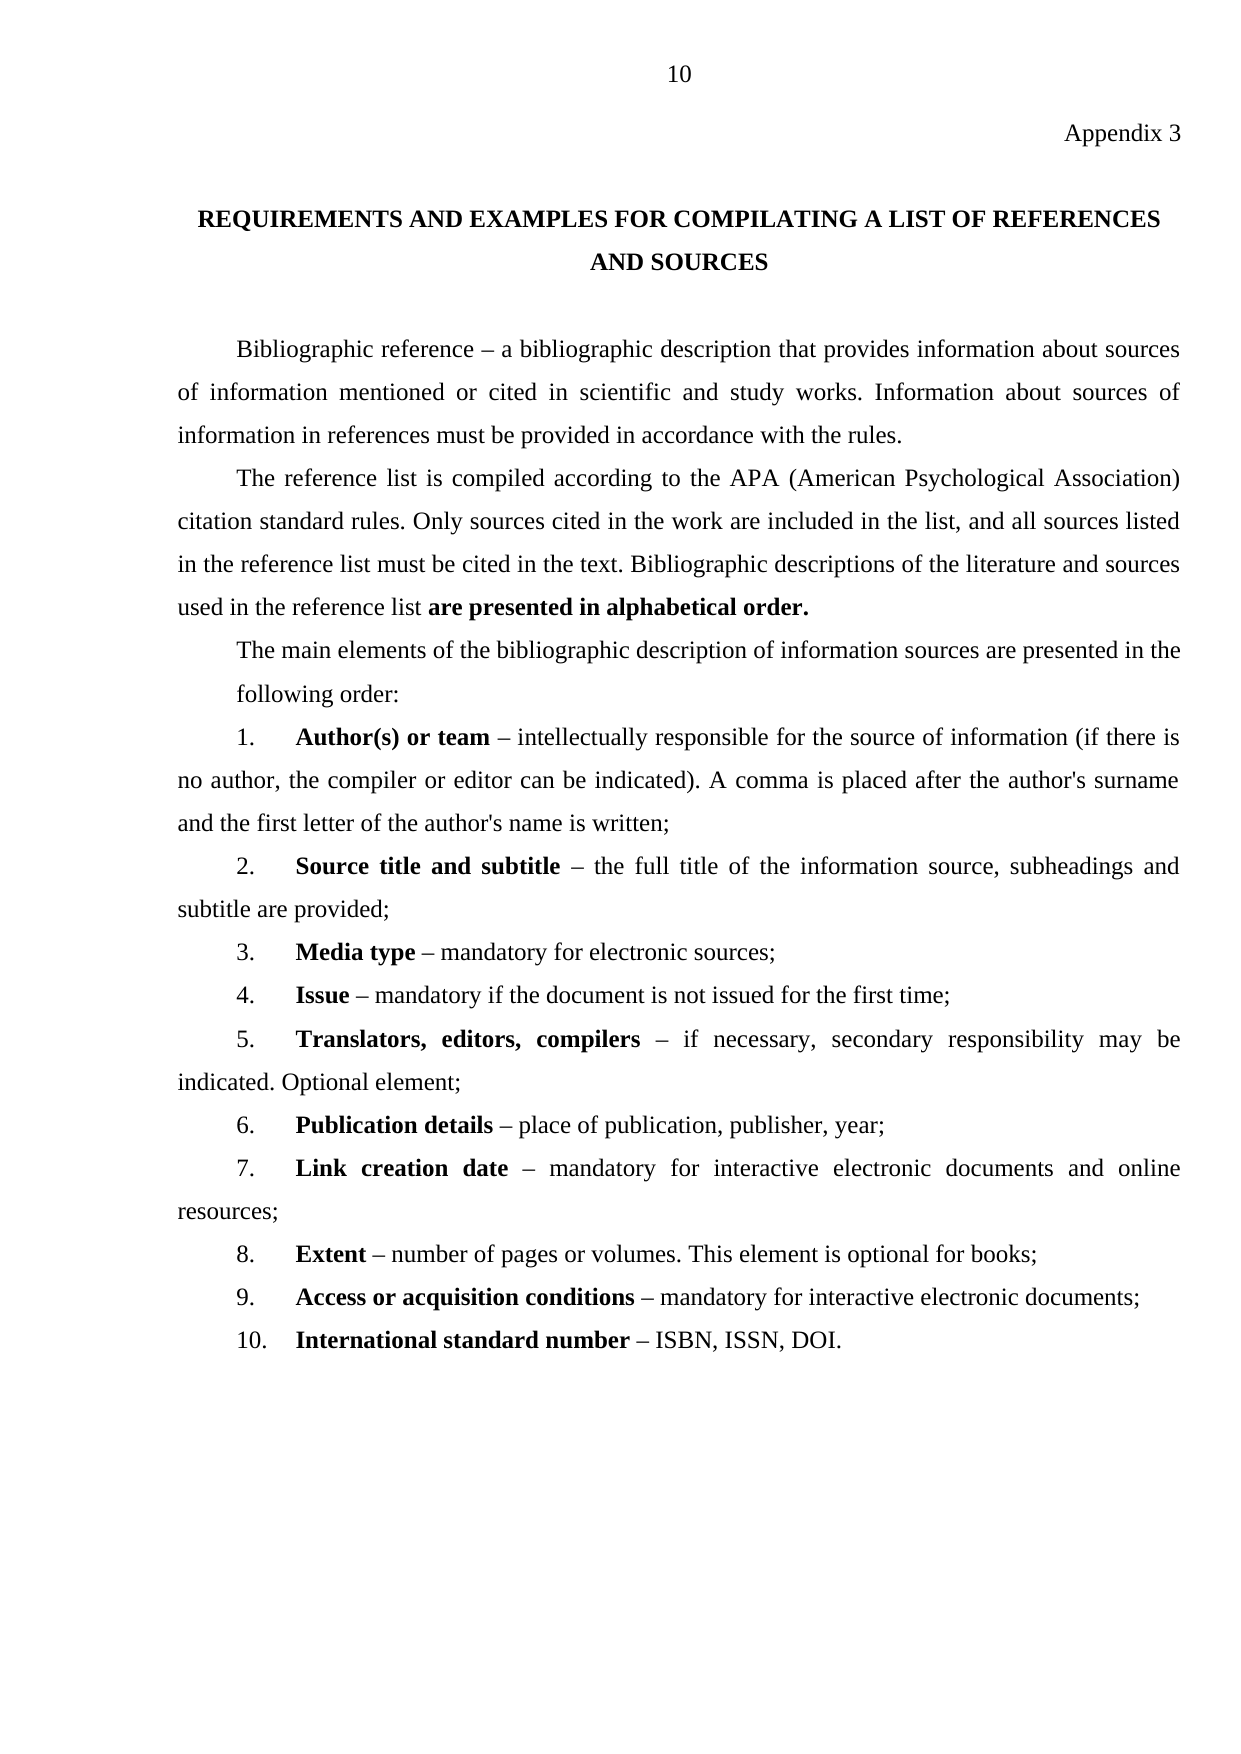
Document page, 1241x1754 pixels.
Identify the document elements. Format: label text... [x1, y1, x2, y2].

list Source title and subtitle – the full title of the information source, subheadings and subtitle are provided; [177, 851, 1181, 923]
list International standard number – ISBN, ISSN, DOI. [177, 1326, 1181, 1354]
text Bibliographic reference – a bibliographic description that provides information about sources of information mentioned or cited in scientific and study works. Information about sources of information in references must be provided in accordance with the rules. [177, 334, 1181, 449]
text REQUIREMENTS AND EXAMPLES FOR COMPILATING A LIST OF REFERENCES AND SOURCES [177, 204, 1181, 276]
text The reference list is compiled according to the APA (American Psychological Association) citation standard rules. Only sources cited in the work are included in the list, and all sources listed in the reference list must be cited in the text. Bibliographic descriptions of the literature and sources used in the reference list are presented in alphabetical order. [177, 463, 1181, 621]
text Appendix 3 [177, 118, 1181, 147]
list Extent – ​​number of pages or volumes. This element is optional for books; [177, 1239, 1181, 1268]
list Author(s) or team – intellectually responsible for the source of information (if there is no author, the compiler or editor can be indicated). A comma is placed after the author's surname and the first letter of the author's name is written; [177, 722, 1181, 837]
list Access or acquisition conditions – mandatory for interactive electronic documents; [177, 1282, 1181, 1311]
text The main elements of the bibliographic description of information sources are presented in the following order: [236, 636, 1181, 707]
list Media type – mandatory for electronic sources; [177, 937, 1181, 966]
list Link creation date – mandatory for interactive electronic documents and online resources; [177, 1153, 1181, 1225]
list Translators, editors, compilers – if necessary, secondary responsibility may be indicated. Optional element; [177, 1024, 1181, 1096]
list Issue – mandatory if the document is not issued for the first time; [177, 981, 1181, 1009]
list Publication details – place of publication, publisher, year; [177, 1110, 1181, 1139]
